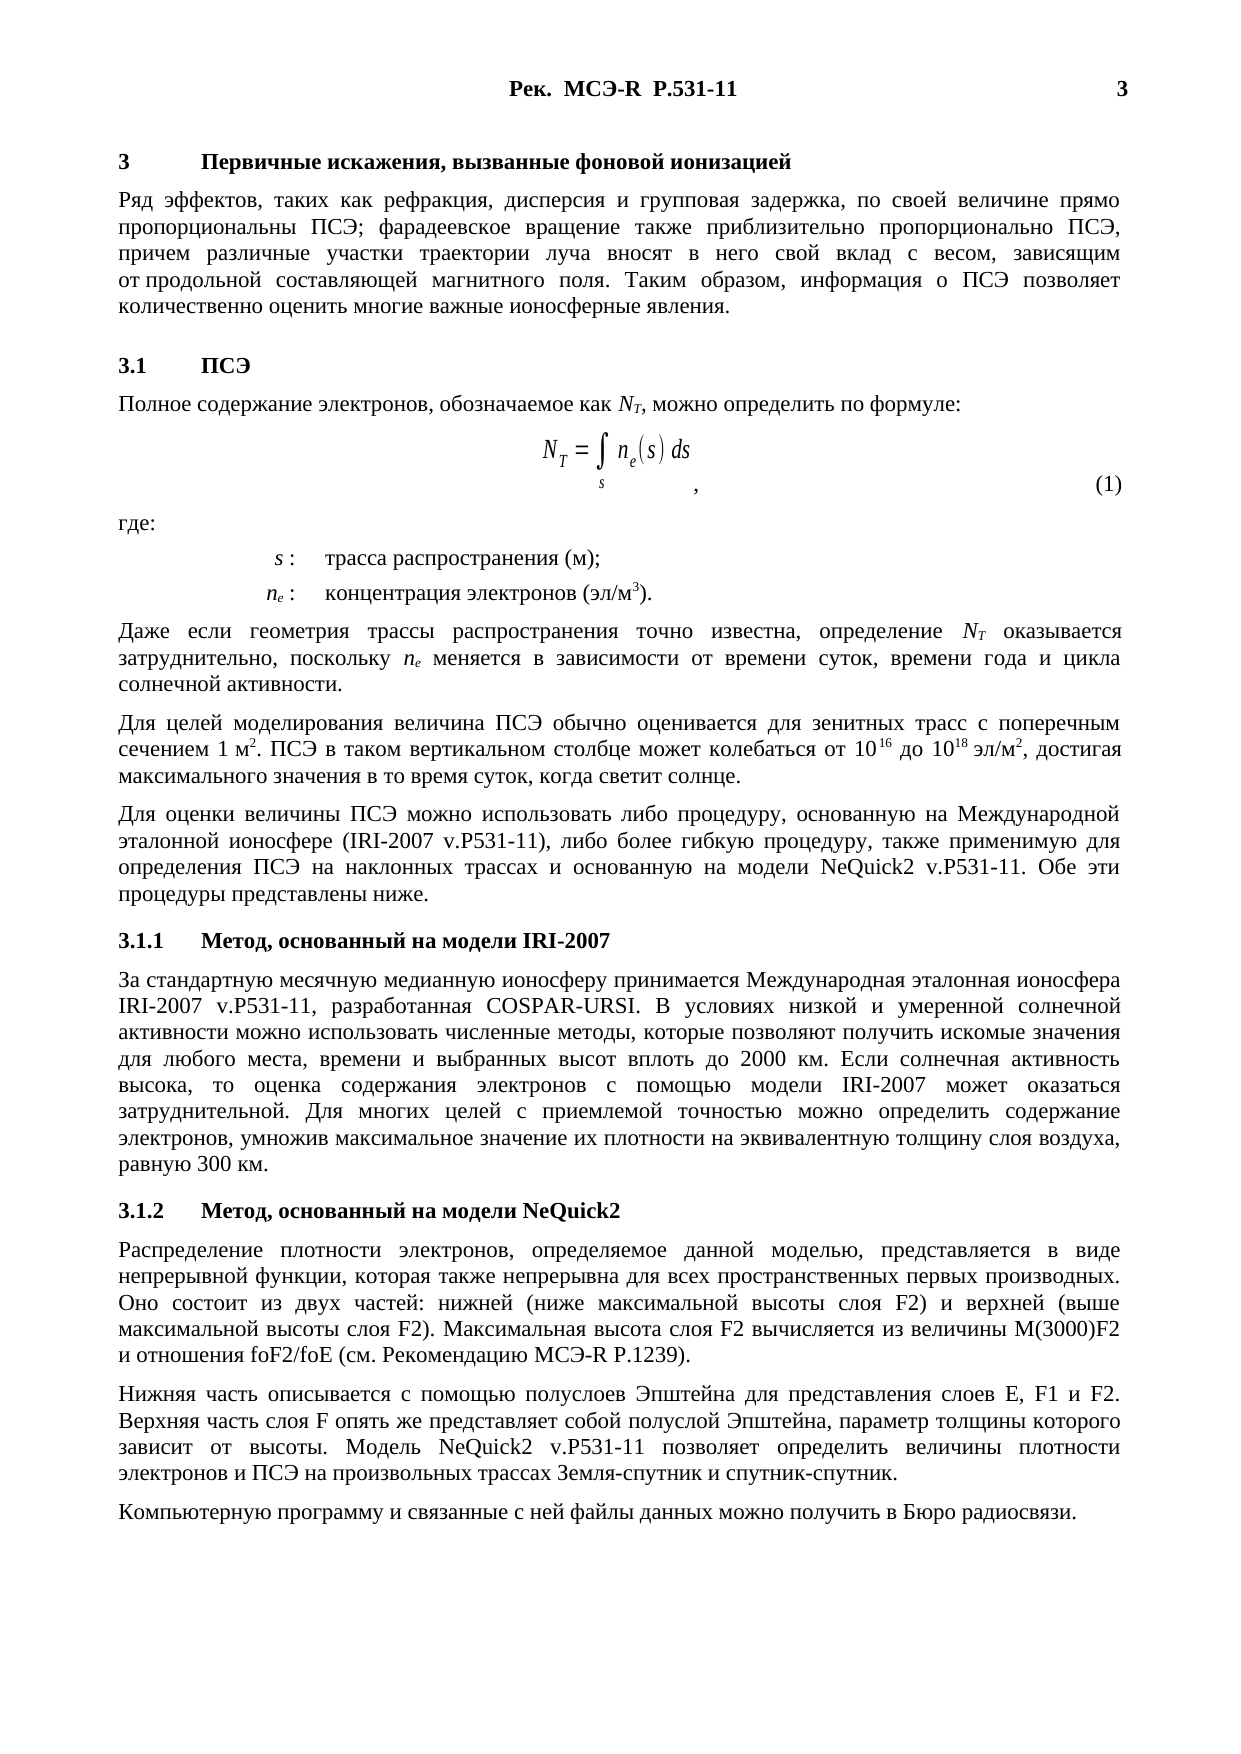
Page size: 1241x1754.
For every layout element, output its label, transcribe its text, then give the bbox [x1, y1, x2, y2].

text Для оценки величины ПСЭ можно использовать либо процедуру, основанную на Международной эталонной ионосфере (IRI-2007 v.P531-11), либо более гибкую процедуру, также применимую для определения ПСЭ на наклонных трассах и основанную на модели NeQuick2 v.P531-11. Обе эти процедуры представлены ниже. [118, 801, 1122, 906]
text ne : концентрация электронов (эл/м3). [118, 578, 1122, 605]
text s : трасса распространения (м); [118, 544, 1122, 570]
text Компьютерную программу и связанные с ней файлы данных можно получить в Бюро радиосвязи. [118, 1498, 1122, 1525]
text где: [118, 509, 1122, 536]
text Полное содержание электронов, обозначаемое как NT, можно определить по формуле: [118, 391, 1122, 417]
text Распределение плотности электронов, определяемое данной моделью, представляется в виде непрерывной функции, которая также непрерывна для всех пространственных первых производных. Оно состоит из двух частей: нижней (ниже максимальной высоты слоя F2) и верхней (выше максимальной высоты слоя F2). Максимальная высота слоя F2 вычисляется из величины M(3000)F2 и отношения foF2/foE (см. Рекомендацию МСЭ-R P.1239). [118, 1236, 1122, 1368]
subtitle 3 Первичные искажения, вызванные фоновой ионизацией [118, 148, 1122, 174]
text Ряд эффектов, таких как рефракция, дисперсия и групповая задержка, по своей величине прямо пропорциональны ПСЭ; фарадеевское вращение также приблизительно пропорционально ПСЭ, причем различные участки траектории луча вносят в него свой вклад с весом, зависящим от продольной составляющей магнитного поля. Таким образом, информация о ПСЭ позволяет количественно оценить многие важные ионосферные явления. [118, 187, 1122, 318]
subtitle 3.1 ПСЭ [118, 352, 1122, 378]
text Нижняя часть описывается с помощью полуслоев Эпштейна для представления слоев E, F1 и F2. Верхняя часть слоя F опять же представляет собой полуслой Эпштейна, параметр толщины которого зависит от высоты. Модель NeQuick2 v.P531-11 позволяет определить величины плотности электронов и ПСЭ на произвольных трассах Земля-спутник и спутник-спутник. [118, 1380, 1122, 1486]
text За стандартную месячную медианную ионосферу принимается Международная эталонная ионосфера IRI-2007 v.P531-11, разработанная COSPAR-URSI. В условиях низкой и умеренной солнечной активности можно использовать численные методы, которые позволяют получить искомые значения для любого места, времени и выбранных высот вплоть до 2000 км. Если солнечная активность высока, то оценка содержания электронов с помощью модели IRI-2007 может оказаться затруднительной. Для многих целей с приемлемой точностью можно определить содержание электронов, умножив максимальное значение их плотности на эквивалентную толщину слоя воздуха, равную 300 км. [118, 966, 1122, 1176]
text Даже если геометрия трассы распространения точно известна, определение NT оказывается затруднительно, поскольку ne меняется в зависимости от времени суток, времени года и цикла солнечной активности. [118, 617, 1122, 696]
text , (1) [118, 429, 1122, 497]
subtitle 3.1.1 Метод, основанный на модели IRI-2007 [118, 927, 1122, 953]
subtitle 3.1.2 Метод, основанный на модели NeQuick2 [118, 1197, 1122, 1224]
text Для целей моделирования величина ПСЭ обычно оценивается для зенитных трасс с поперечным сечением 1 м2. ПСЭ в таком вертикальном столбце может колебаться от 1016 до 1018 эл/м2, достигая максимального значения в то время суток, когда светит солнце. [118, 709, 1122, 788]
